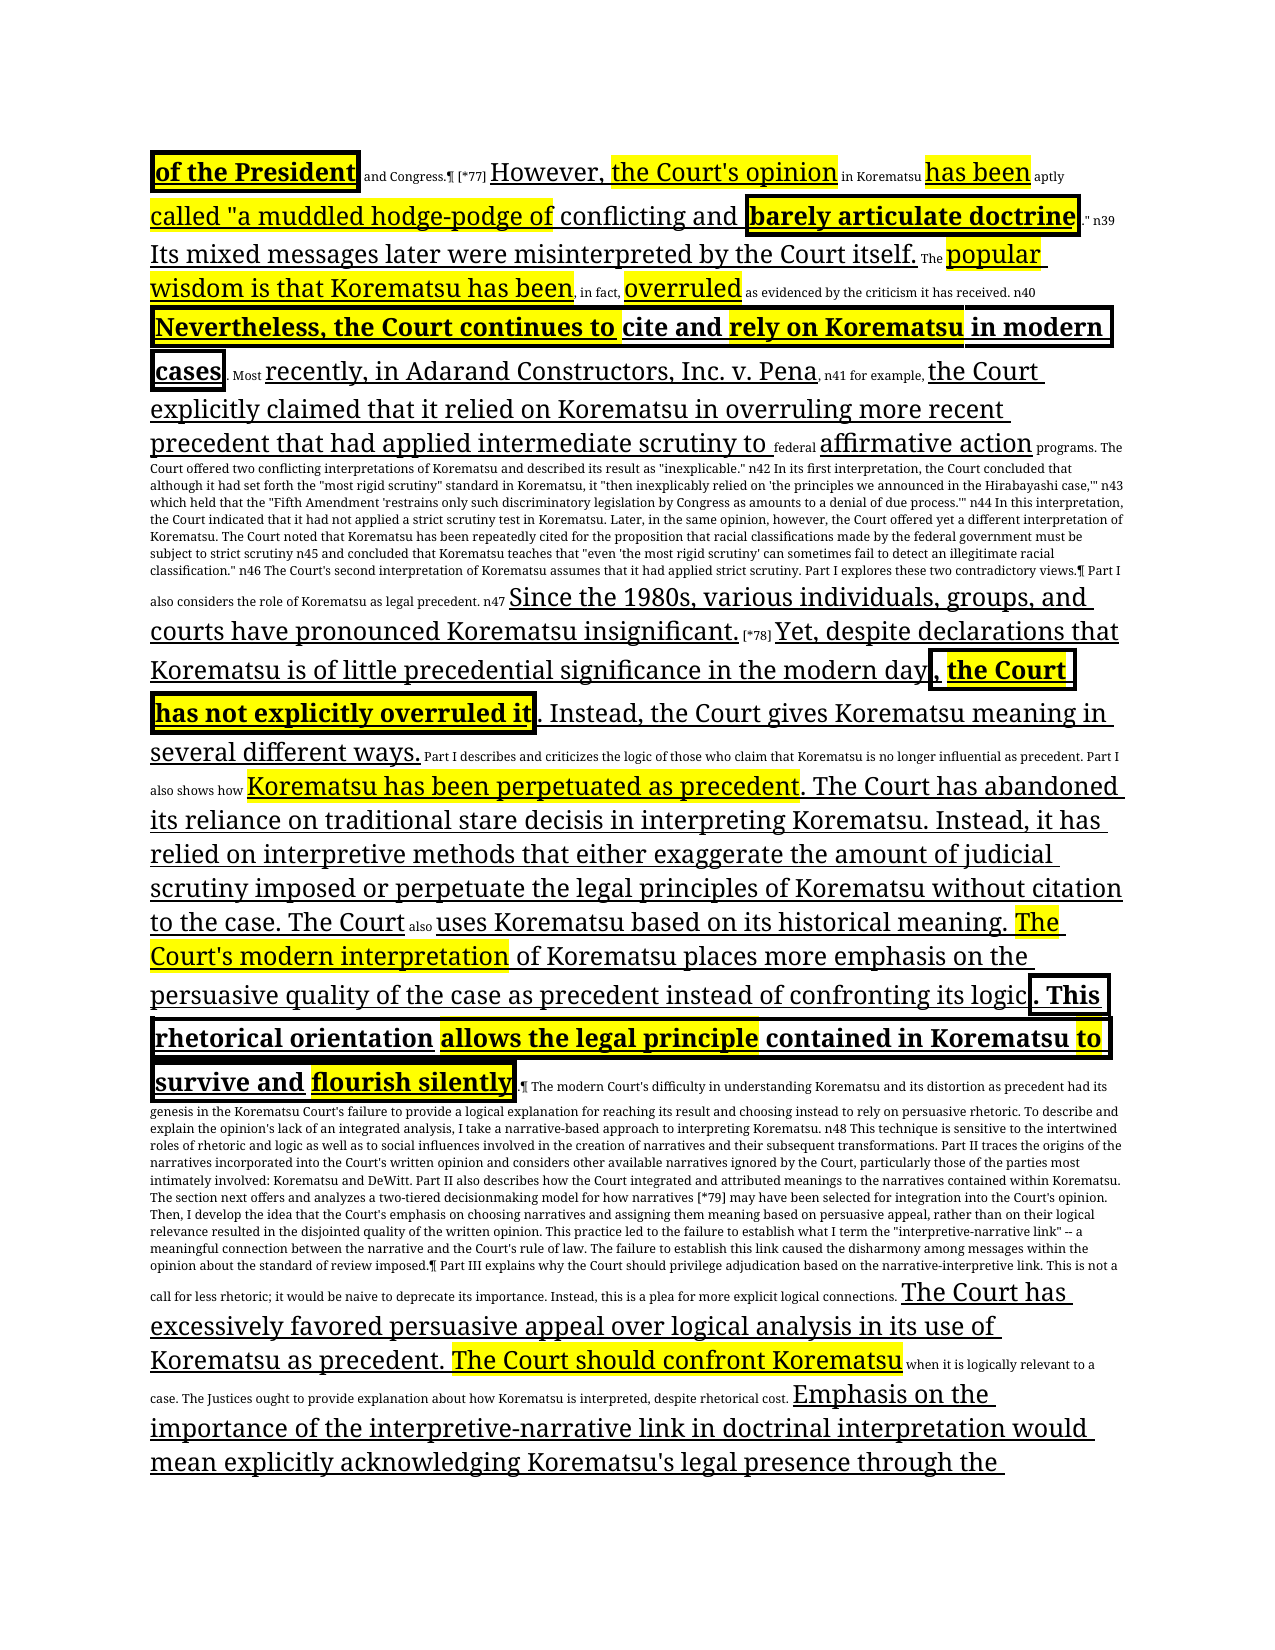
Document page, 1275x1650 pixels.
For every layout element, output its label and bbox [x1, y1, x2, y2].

text [150, 150, 1125, 1478]
